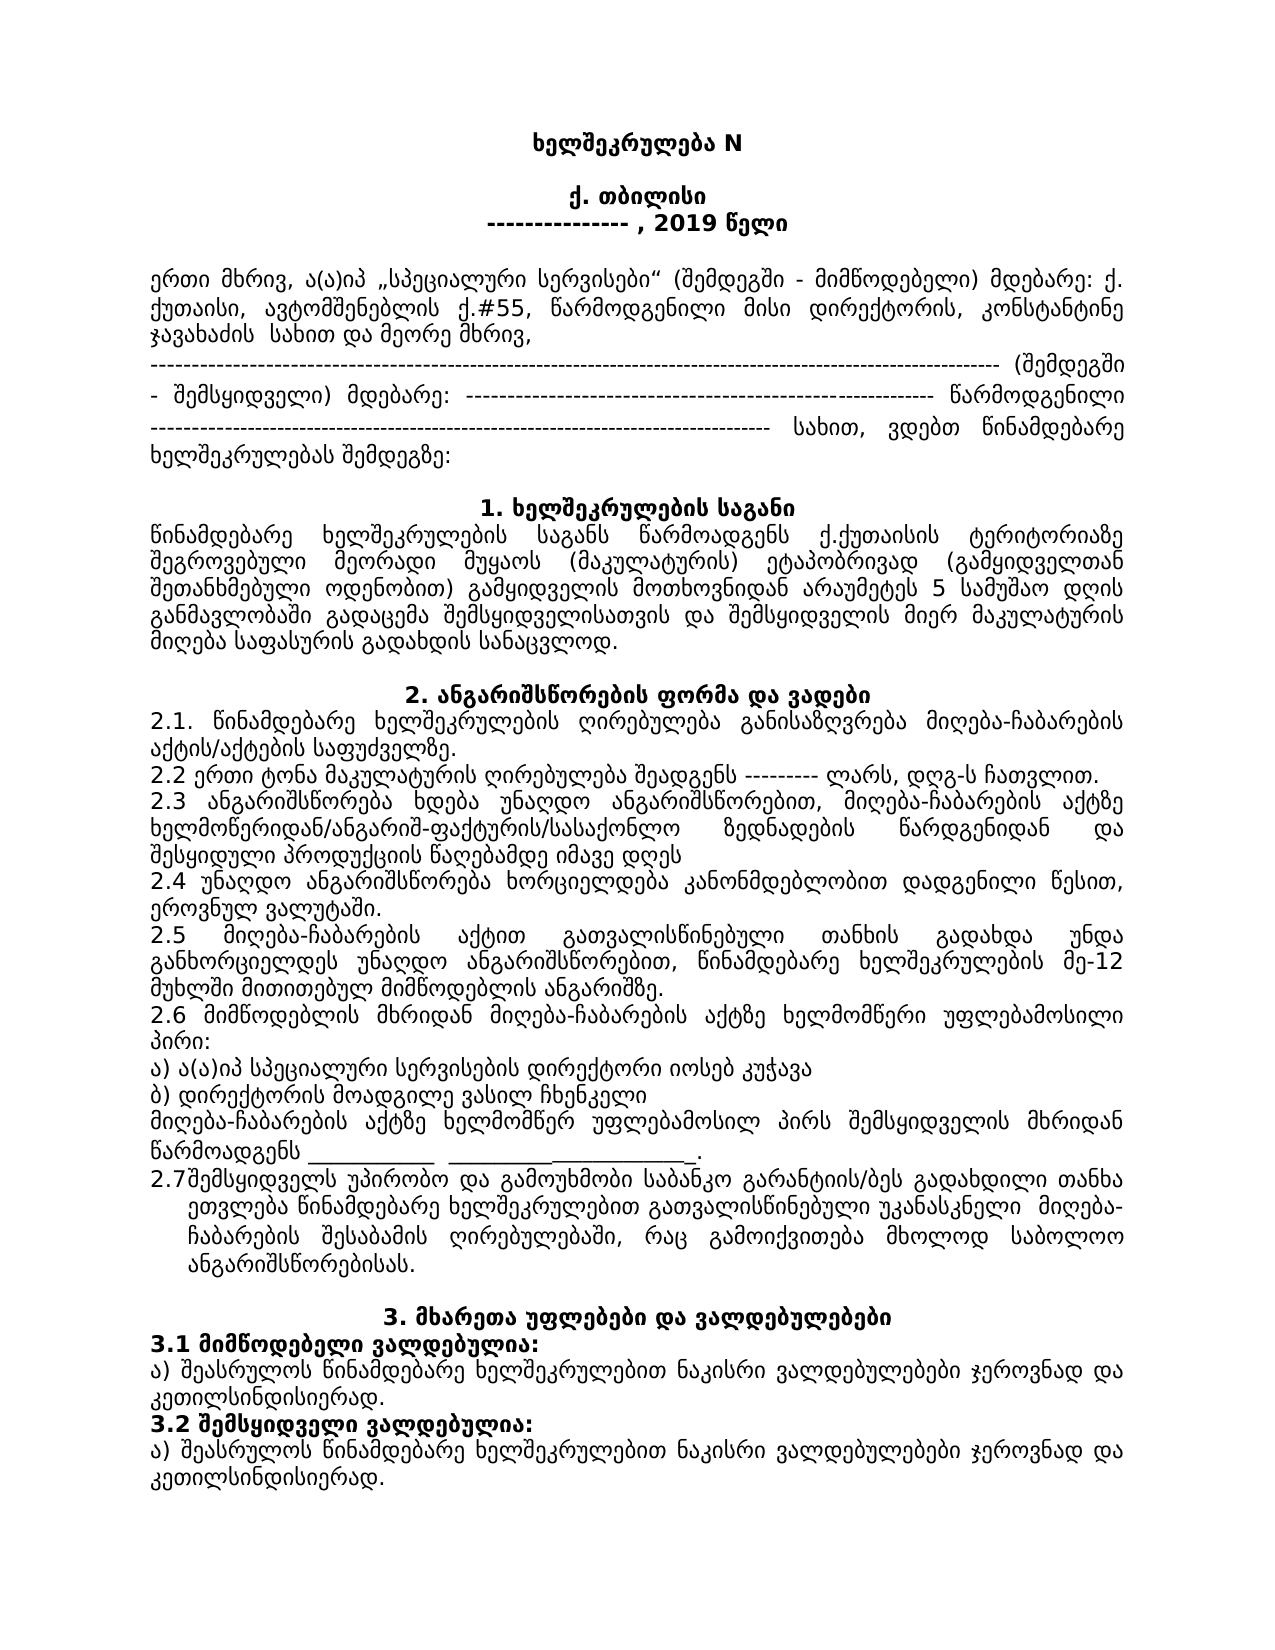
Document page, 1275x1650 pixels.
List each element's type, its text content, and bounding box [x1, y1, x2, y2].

text 2.6 მიმწოდებლის მხრიდან მიღება-ჩაბარების აქტზე ხელმომწერი უფლებამოსილი პირი: [150, 1002, 1125, 1055]
text 2.2 ერთი ტონა მაკულატურის ღირებულება შეადგენს --------- ლარს, დღგ-ს ჩათვლით. [150, 762, 1125, 788]
text 3.2 შემსყიდველი ვალდებულია: [150, 1411, 1125, 1438]
text ბ) დირექტორის მოადგილე ვასილ ჩხენკელი [150, 1082, 1125, 1108]
text ა) შეასრულოს წინამდებარე ხელშეკრულებით ნაკისრი ვალდებულებები ჯეროვნად და კეთილსინდისიერად. [150, 1358, 1125, 1411]
text 1. ხელშეკრულების საგანი [150, 495, 1125, 522]
text მიღება-ჩაბარების აქტზე ხელმომწერ უფლებამოსილ პირს შემსყიდველის მხრიდან წარმოადგენს ___________ _______________________. [150, 1108, 1125, 1166]
text ა) ა(ა)იპ სპეციალური სერვისების დირექტორი იოსებ კუჭავა [150, 1055, 1125, 1082]
text წინამდებარე ხელშეკრულების საგანს წარმოადგენს ქ.ქუთაისის ტერიტორიაზე შეგროვებული მეორადი მუყაოს (მაკულატურის) ეტაპობრივად (გამყიდველთან შეთანხმებული ოდენობით) გამყიდველის მოთხოვნიდან არაუმეტეს 5 სამუშაო დღის განმავლობაში გადაცემა შემსყიდველისათვის და შემსყიდველის მიერ მაკულატურის მიღება საფასურის გადახდის სანაცვლოდ. [150, 522, 1125, 655]
text ა) შეასრულოს წინამდებარე ხელშეკრულებით ნაკისრი ვალდებულებები ჯეროვნად და კეთილსინდისიერად. [150, 1438, 1125, 1491]
text 2. ანგარიშსწორების ფორმა და ვადები [150, 682, 1125, 708]
text 3.1 მიმწოდებელი ვალდებულია: [150, 1331, 1125, 1358]
text --------------------------------------------------------------------------------------------------------------- (შემდეგში - შემსყიდველი) მდებარე: ---------------------------------------------------------- წარმოდგენილი ----------------------------------------------------------------------------------- სახით, ვდებთ წინამდებარე ხელშეკრულებას შემდეგზე: [150, 348, 1125, 468]
text 3. მხარეთა უფლებები და ვალდებულებები [150, 1304, 1125, 1331]
text ერთი მხრივ, ა(ა)იპ „სპეციალური სერვისები“ (შემდეგში - მიმწოდებელი) მდებარე: ქ. ქუთაისი, ავტომშენებლის ქ.#55, წარმოდგენილი მისი დირექტორის, კონსტანტინე ჯავახაძის სახით და მეორე მხრივ, [150, 263, 1125, 348]
text 2.4 უნაღდო ანგარიშსწორება ხორციელდება კანონმდებლობით დადგენილი წესით, ეროვნულ ვალუტაში. [150, 868, 1125, 922]
text ხელშეკრულება N [150, 130, 1125, 157]
text 2.5 მიღება-ჩაბარების აქტით გათვალისწინებული თანხის გადახდა უნდა განხორციელდეს უნაღდო ანგარიშსწორებით, წინამდებარე ხელშეკრულების მე-12 მუხლში მითითებულ მიმწოდებლის ანგარიშზე. [150, 922, 1125, 1002]
text 2.3 ანგარიშსწორება ხდება უნაღდო ანგარიშსწორებით, მიღება-ჩაბარების აქტზე ხელმოწერიდან/ანგარიშ-ფაქტურის/სასაქონლო ზედნადების წარდგენიდან და შესყიდული პროდუქციის წაღებამდე იმავე დღეს [150, 788, 1125, 868]
text 2.1. წინამდებარე ხელშეკრულების ღირებულება განისაზღვრება მიღება-ჩაბარების აქტის/აქტების საფუძველზე. [150, 708, 1125, 762]
list შემსყიდველს უპირობო და გამოუხმობი საბანკო გარანტიის/ბეს გადახდილი თანხა ეთვლება წინამდებარე ხელშეკრულებით გათვალისწინებული უკანასკნელი მიღება-ჩაბარების შესაბამის ღირებულებაში, რაც გამოიქვითება მხოლოდ საბოლოო ანგარიშსწორებისას. [150, 1166, 1125, 1278]
text ქ. თბილისი --------------- , 2019 წელი [150, 183, 1125, 237]
